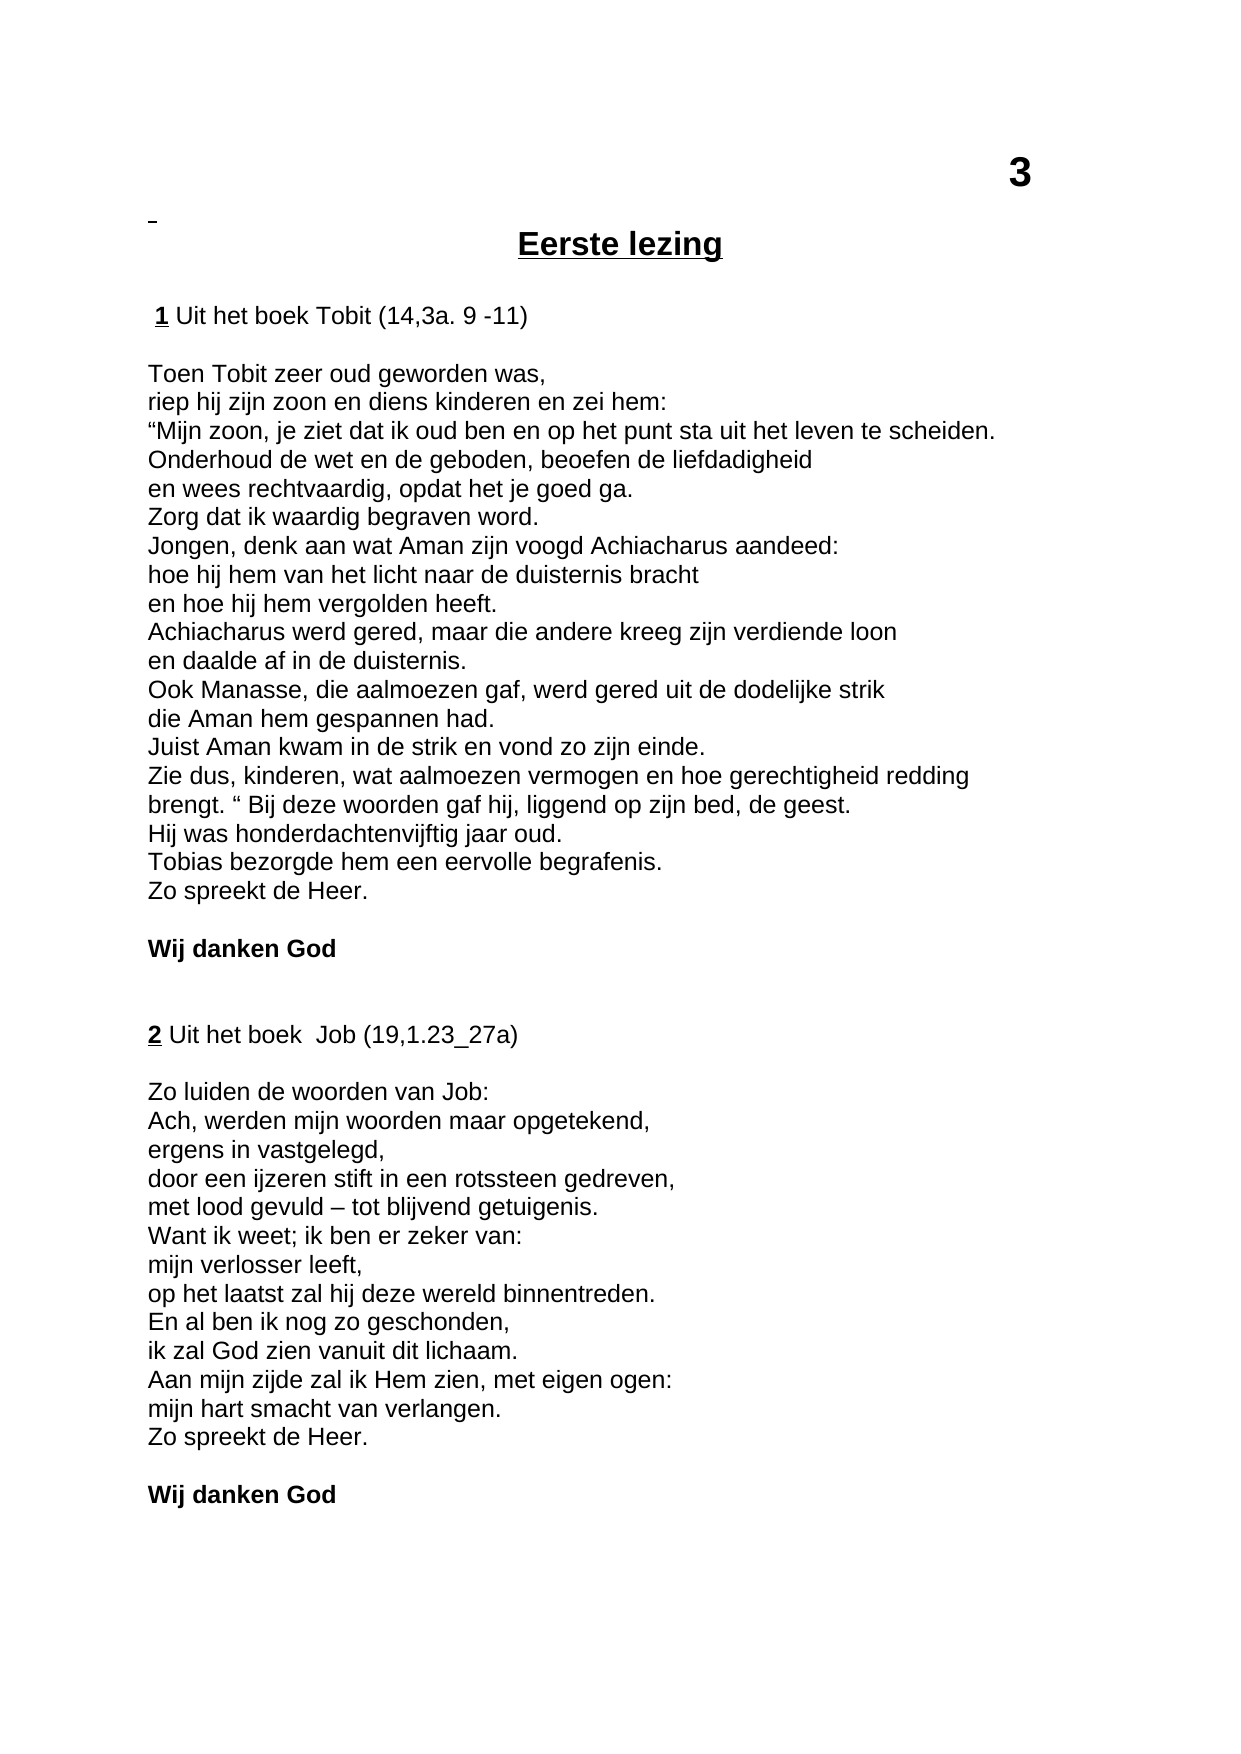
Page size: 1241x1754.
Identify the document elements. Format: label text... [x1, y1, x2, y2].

text Wij danken God [148, 934, 1093, 962]
text Ach, werden mijn woorden maar opgetekend, [148, 1106, 1093, 1135]
text door een ijzeren stift in een rotssteen gedreven, [148, 1164, 1093, 1192]
text Want ik weet; ik ben er zeker van: [148, 1221, 1093, 1250]
text Achiacharus werd gered, maar die andere kreeg zijn verdiende loon [148, 617, 1093, 646]
text hoe hij hem van het licht naar de duisternis bracht [148, 560, 1093, 589]
text Eerste lezing [148, 224, 1093, 263]
text Toen Tobit zeer oud geworden was, [148, 359, 1093, 387]
text Tobias bezorgde hem een eervolle begrafenis. [148, 847, 1093, 876]
text brengt. “ Bij deze woorden gaf hij, liggend op zijn bed, de geest. [148, 790, 1093, 819]
text Zorg dat ik waardig begraven word. [148, 502, 1093, 531]
text Zo spreekt de Heer. [148, 1422, 1093, 1451]
text Zie dus, kinderen, wat aalmoezen vermogen en hoe gerechtigheid redding [148, 761, 1093, 790]
text Jongen, denk aan wat Aman zijn voogd Achiacharus aandeed: [148, 531, 1093, 560]
text en wees rechtvaardig, opdat het je goed ga. [148, 474, 1093, 502]
text Zo spreekt de Heer. [148, 876, 1093, 905]
text met lood gevuld – tot blijvend getuigenis. [148, 1192, 1093, 1221]
text 1 Uit het boek Tobit (14,3a. 9 -11) [148, 301, 1093, 330]
text En al ben ik nog zo geschonden, [148, 1307, 1093, 1336]
text Ook Manasse, die aalmoezen gaf, werd gered uit de dodelijke strik [148, 675, 1093, 704]
text Aan mijn zijde zal ik Hem zien, met eigen ogen: [148, 1365, 1093, 1394]
text Hij was honderdachtenvijftig jaar oud. [148, 819, 1093, 847]
text 2 Uit het boek Job (19,1.23_27a) [148, 1020, 1093, 1049]
text mijn verlosser leeft, [148, 1250, 1093, 1279]
text ergens in vastgelegd, [148, 1135, 1093, 1164]
text op het laatst zal hij deze wereld binnentreden. [148, 1279, 1093, 1307]
text “Mijn zoon, je ziet dat ik oud ben en op het punt sta uit het leven te scheiden. [148, 416, 1093, 445]
text en hoe hij hem vergolden heeft. [148, 589, 1093, 617]
text mijn hart smacht van verlangen. [148, 1394, 1093, 1422]
text 3 [148, 148, 1093, 196]
text Wij danken God [148, 1480, 1093, 1509]
text die Aman hem gespannen had. [148, 704, 1093, 732]
text Juist Aman kwam in de strik en vond zo zijn einde. [148, 732, 1093, 761]
text riep hij zijn zoon en diens kinderen en zei hem: [148, 387, 1093, 416]
text Zo luiden de woorden van Job: [148, 1077, 1093, 1106]
text ik zal God zien vanuit dit lichaam. [148, 1336, 1093, 1365]
text Onderhoud de wet en de geboden, beoefen de liefdadigheid [148, 445, 1093, 474]
text en daalde af in de duisternis. [148, 646, 1093, 675]
